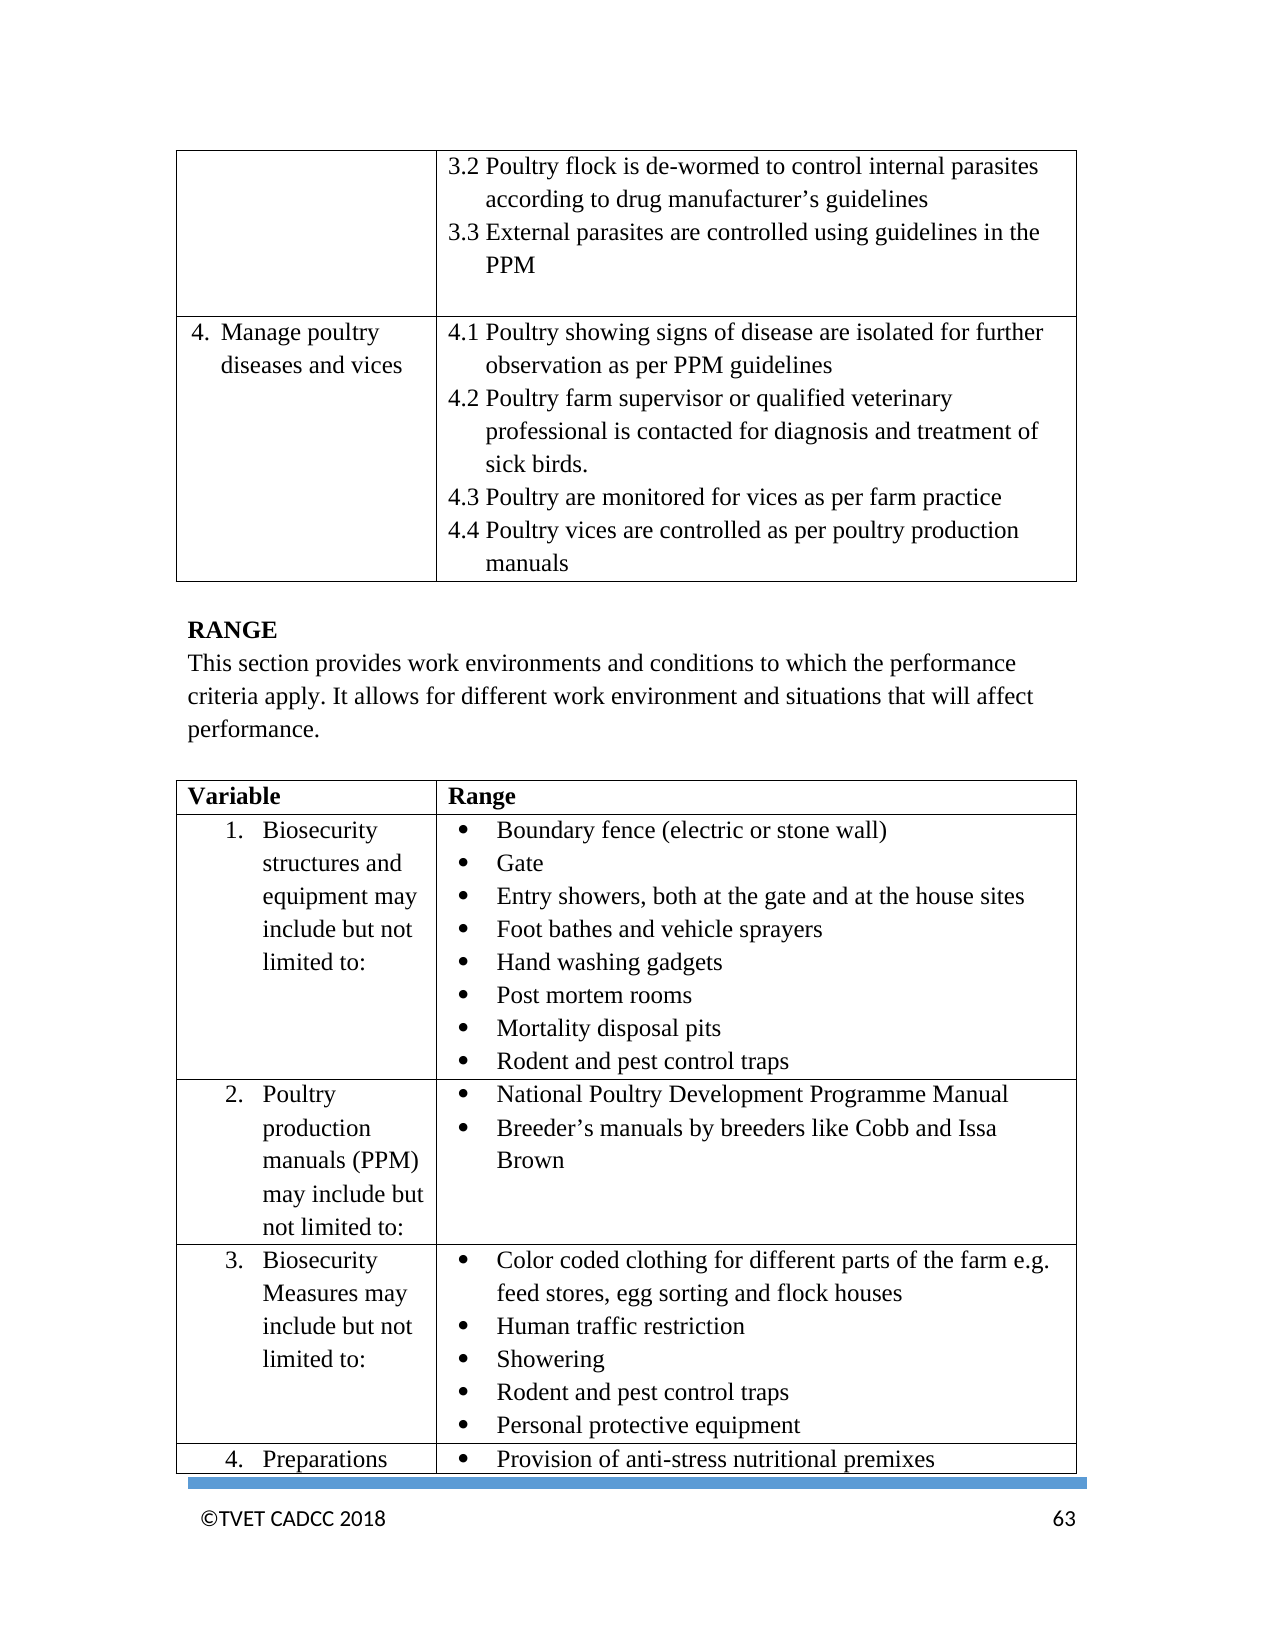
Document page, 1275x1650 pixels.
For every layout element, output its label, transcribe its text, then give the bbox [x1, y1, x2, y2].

table_header Range [437, 781, 1076, 814]
table_header Variable [177, 781, 436, 814]
table_cell Biosecurity structures and equipment may include but not limited to: [177, 815, 436, 1078]
table_cell Manage poultry diseases and vices [177, 317, 436, 581]
text RANGE [187, 615, 1087, 644]
table_cell Poultry production manuals (PPM) may include but not limited to: [177, 1080, 436, 1244]
table_cell National Poultry Development Programme Manual Breeder’s manuals by breeders like Cobb and Issa Brown [437, 1080, 1076, 1244]
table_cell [437, 1444, 1076, 1473]
table_cell Poultry showing signs of disease are isolated for further observation as per PPM guidelines Poultry farm supervisor or qualified veterinary professional is contacted for diagnosis and treatment of sick birds. Poultry are monitored for vices as per farm practice Poultry vices are controlled as per poultry production manuals [437, 317, 1076, 581]
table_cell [177, 151, 436, 316]
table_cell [177, 1444, 436, 1473]
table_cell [437, 151, 1076, 316]
table_cell Biosecurity Measures may include but not limited to: [177, 1245, 436, 1443]
table_cell Color coded clothing for different parts of the farm e.g. feed stores, egg sorting and flock houses Human traffic restriction Showering Rodent and pest control traps Personal protective equipment [437, 1245, 1076, 1443]
text This section provides work environments and conditions to which the performance criteria apply. It allows for different work environment and situations that will affect performance. [187, 648, 1087, 743]
table_cell Boundary fence (electric or stone wall) Gate Entry showers, both at the gate and at the house sites Foot bathes and vehicle sprayers Hand washing gadgets Post mortem rooms Mortality disposal pits Rodent and pest control traps [437, 815, 1076, 1078]
